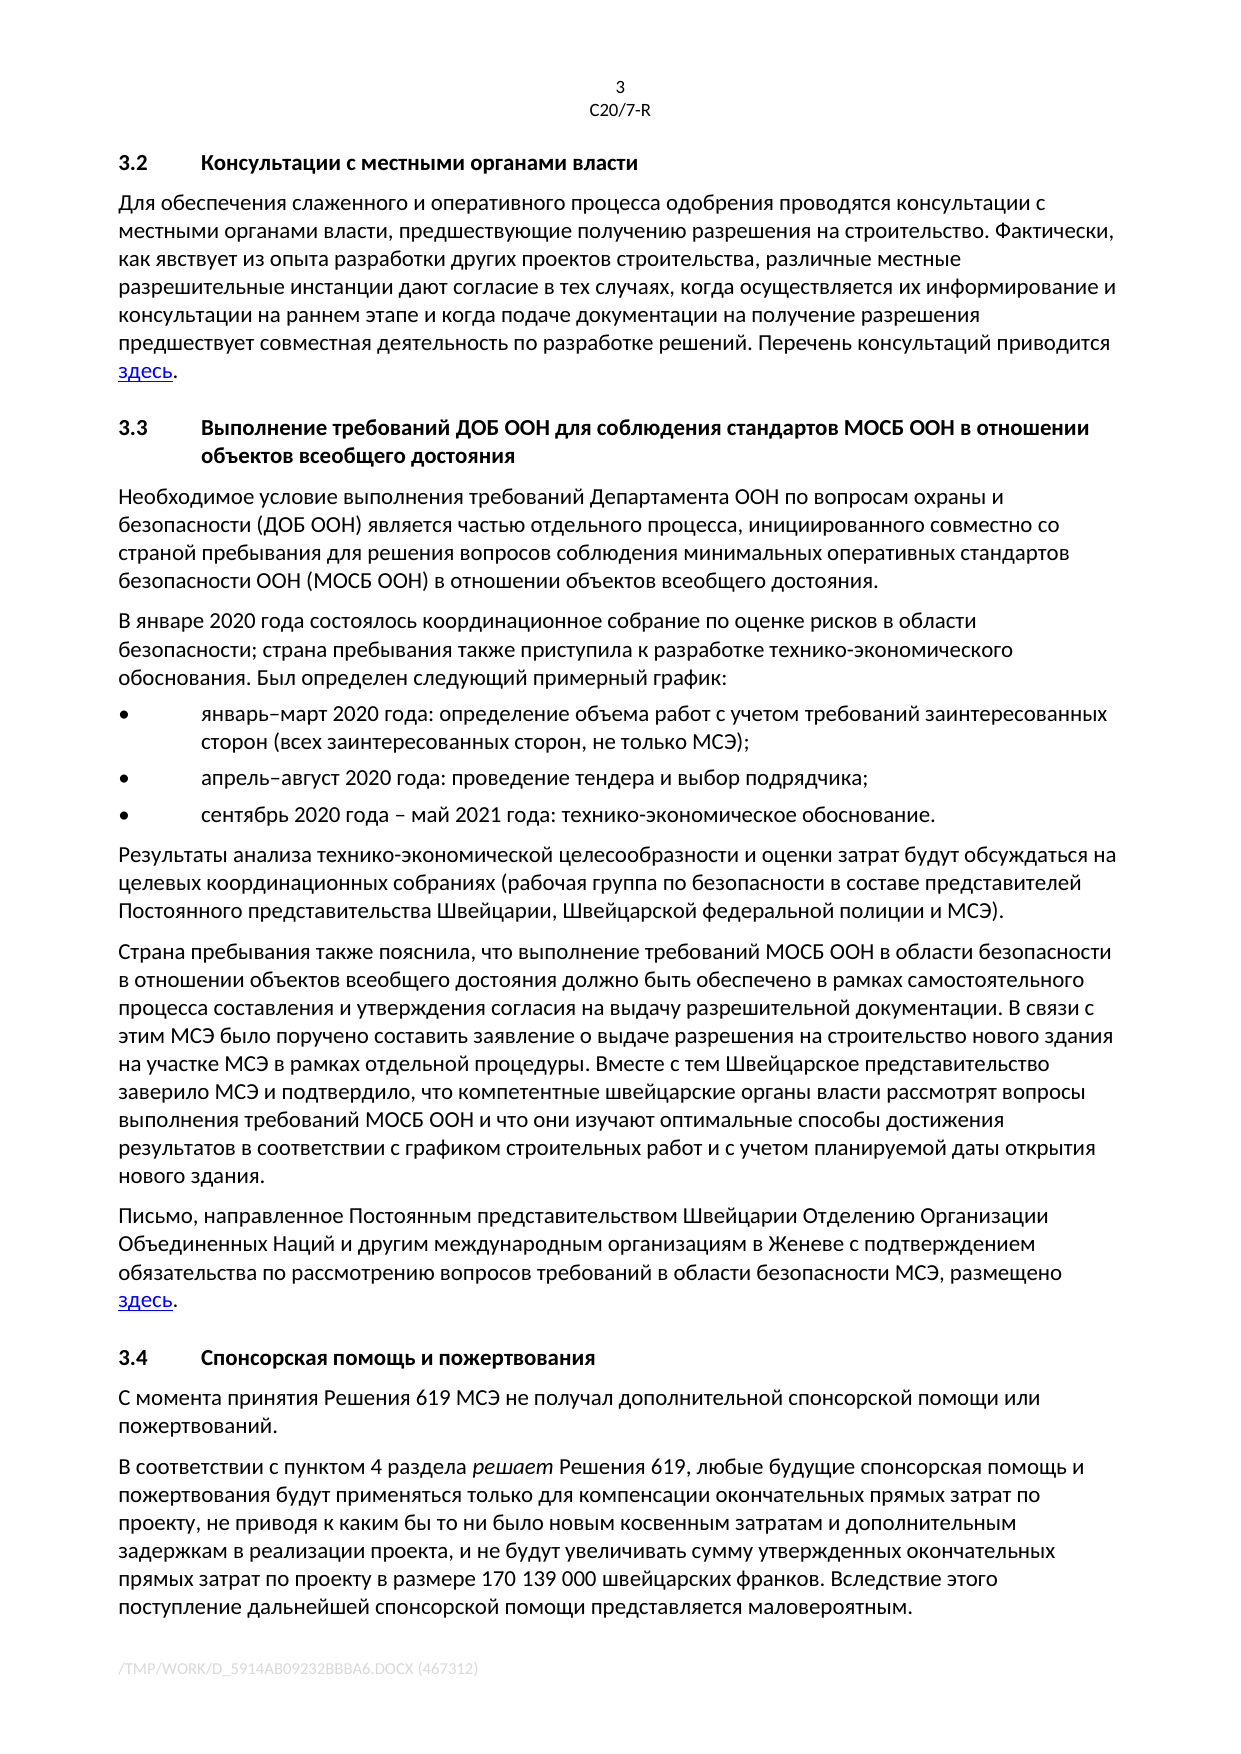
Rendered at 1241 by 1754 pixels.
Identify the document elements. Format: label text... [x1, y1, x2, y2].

text Страна пребывания также пояснила, что выполнение требований МОСБ ООН в области безопасности в отношении объектов всеобщего достояния должно быть обеспечено в рамках самостоятельного процесса составления и утверждения согласия на выдачу разрешительной документации. В связи с этим МСЭ было поручено составить заявление о выдаче разрешения на строительство нового здания на участке МСЭ в рамках отдельной процедуры. Вместе с тем Швейцарское представительство заверило МСЭ и подтвердило, что компетентные швейцарские органы власти рассмотрят вопросы выполнения требований МОСБ ООН и что они изучают оптимальные способы достижения результатов в соответствии с графиком строительных работ и с учетом планируемой даты открытия нового здания. [118, 937, 1122, 1189]
text Необходимое условие выполнения требований Департамента ООН по вопросам охраны и безопасности (ДОБ ООН) является частью отдельного процесса, инициированного совместно со страной пребывания для решения вопросов соблюдения минимальных оперативных стандартов безопасности ООН (МОСБ ООН) в отношении объектов всеобщего достояния. [118, 482, 1122, 594]
text В соответствии с пунктом 4 раздела решает Решения 619, любые будущие спонсорская помощь и пожертвования будут применяться только для компенсации окончательных прямых затрат по проекту, не приводя к каким бы то ни было новым косвенным затратам и дополнительным задержкам в реализации проекта, и не будут увеличивать сумму утвержденных окончательных прямых затрат по проекту в размере 170 139 000 швейцарских франков. Вследствие этого поступление дальнейшей спонсорской помощи представляется маловероятным. [118, 1452, 1122, 1620]
text Результаты анализа технико-экономической целесообразности и оценки затрат будут обсуждаться на целевых координационных собраниях (рабочая группа по безопасности в составе представителей Постоянного представительства Швейцарии, Швейцарской федеральной полиции и МСЭ). [118, 840, 1122, 924]
text В январе 2020 года состоялось координационное собрание по оценке рисков в области безопасности; страна пребывания также приступила к разработке технико-экономического обоснования. Был определен следующий примерный график: [118, 607, 1122, 691]
text Для обеспечения слаженного и оперативного процесса одобрения проводятся консультации с местными органами власти, предшествующие получению разрешения на строительство. Фактически, как явствует из опыта разработки других проектов строительства, различные местные разрешительные инстанции дают согласие в тех случаях, когда осуществляется их информирование и консультации на раннем этапе и когда подаче документации на получение разрешения предшествует совместная деятельность по разработке решений. Перечень консультаций приводится здесь. [118, 188, 1122, 384]
text • сентябрь 2020 года – май 2021 года: технико-экономическое обоснование. [118, 800, 1122, 828]
subtitle 3.3 Выполнение требований ДОБ ООН для соблюдения стандартов МОСБ ООН в отношении объектов всеобщего достояния [118, 413, 1122, 469]
text С момента принятия Решения 619 МСЭ не получал дополнительной спонсорской помощи или пожертвований. [118, 1383, 1122, 1439]
subtitle 3.2 Консультации с местными органами власти [118, 148, 1122, 176]
text • апрель–август 2020 года: проведение тендера и выбор подрядчика; [118, 763, 1122, 791]
text • январь–март 2020 года: определение объема работ с учетом требований заинтересованных сторон (всех заинтересованных сторон, не только МСЭ); [118, 699, 1122, 755]
subtitle 3.4 Спонсорская помощь и пожертвования [118, 1343, 1122, 1371]
text Письмо, направленное Постоянным представительством Швейцарии Отделению Организации Объединенных Наций и другим международным организациям в Женеве с подтверждением обязательства по рассмотрению вопросов требований в области безопасности МСЭ, размещено здесь. [118, 1202, 1122, 1314]
